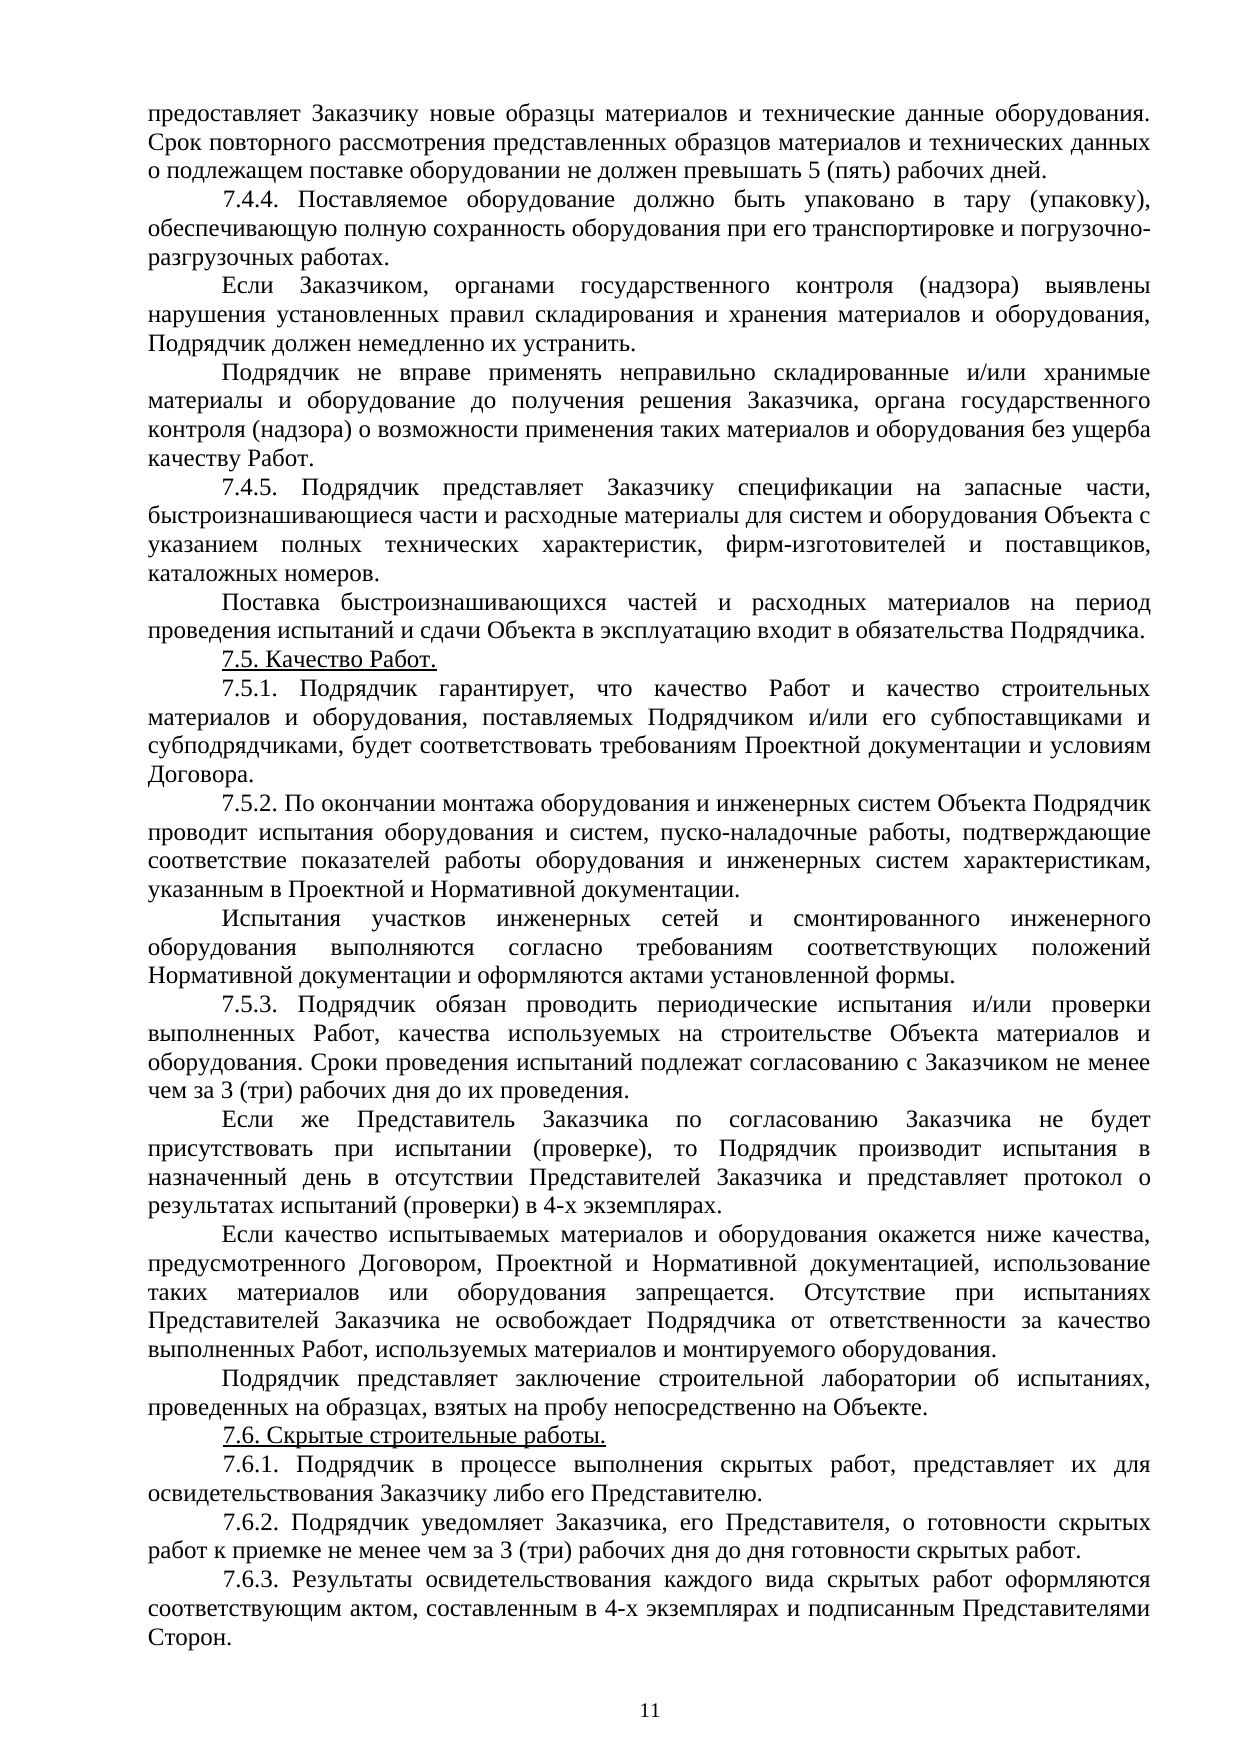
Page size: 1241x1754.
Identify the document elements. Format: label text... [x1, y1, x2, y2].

text 7.6.2. Подрядчик уведомляет Заказчика, его Представителя, о готовности скрытых работ к приемке не менее чем за 3 (три) рабочих дня до дня готовности скрытых работ. [148, 1507, 1152, 1564]
text 7.5.3. Подрядчик обязан проводить периодические испытания и/или проверки выполненных Работ, качества используемых на строительстве Объекта материалов и оборудования. Сроки проведения испытаний подлежат согласованию с Заказчиком не менее чем за 3 (три) рабочих дня до их проведения. [148, 989, 1152, 1104]
text 7.4.5. Подрядчик представляет Заказчику спецификации на запасные части, быстроизнашивающиеся части и расходные материалы для систем и оборудования Объекта с указанием полных технических характеристик, фирм-изготовителей и поставщиков, каталожных номеров. [148, 472, 1152, 587]
text 7.4.4. Поставляемое оборудование должно быть упаковано в тару (упаковку), обеспечивающую полную сохранность оборудования при его транспортировке и погрузочно-разгрузочных работах. [148, 184, 1152, 270]
text Подрядчик представляет заключение строительной лаборатории об испытаниях, проведенных на образцах, взятых на пробу непосредственно на Объекте. [148, 1363, 1152, 1420]
text Если качество испытываемых материалов и оборудования окажется ниже качества, предусмотренного Договором, Проектной и Нормативной документацией, использование таких материалов или оборудования запрещается. Отсутствие при испытаниях Представителей Заказчика не освобождает Подрядчика от ответственности за качество выполненных Работ, используемых материалов и монтируемого оборудования. [148, 1219, 1152, 1363]
text Испытания участков инженерных сетей и смонтированного инженерного оборудования выполняются согласно требованиям соответствующих положений Нормативной документации и оформляются актами установленной формы. [148, 903, 1152, 989]
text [148, 98, 1152, 184]
text 7.6.1. Подрядчик в процессе выполнения скрытых работ, представляет их для освидетельствования Заказчику либо его Представителю. [148, 1449, 1152, 1507]
text Если же Представитель Заказчика по согласованию Заказчика не будет присутствовать при испытании (проверке), то Подрядчик производит испытания в назначенный день в отсутствии Представителей Заказчика и представляет протокол о результатах испытаний (проверки) в 4-х экземплярах. [148, 1104, 1152, 1219]
list 7.5. Качество Работ. [148, 644, 1152, 673]
text 7.6. Скрытые строительные работы. [148, 1420, 1152, 1449]
text 7.6.3. Результаты освидетельствования каждого вида скрытых работ оформляются соответствующим актом, составленным в 4-х экземплярах и подписанным Представителями Сторон. [148, 1564, 1152, 1650]
text 7.5.2. По окончании монтажа оборудования и инженерных систем Объекта Подрядчик проводит испытания оборудования и систем, пуско-наладочные работы, подтверждающие соответствие показателей работы оборудования и инженерных систем характеристикам, указанным в Проектной и Нормативной документации. [148, 788, 1152, 903]
text 7.5.1. Подрядчик гарантирует, что качество Работ и качество строительных материалов и оборудования, поставляемых Подрядчиком и/или его субпоставщиками и субподрядчиками, будет соответствовать требованиям Проектной документации и условиям Договора. [148, 673, 1152, 788]
list Поставка быстроизнашивающихся частей и расходных материалов на период проведения испытаний и сдачи Объекта в эксплуатацию входит в обязательства Подрядчика. [148, 587, 1152, 644]
text Если Заказчиком, органами государственного контроля (надзора) выявлены нарушения установленных правил складирования и хранения материалов и оборудования, Подрядчик должен немедленно их устранить. [148, 270, 1152, 357]
text Подрядчик не вправе применять неправильно складированные и/или хранимые материалы и оборудование до получения решения Заказчика, органа государственного контроля (надзора) о возможности применения таких материалов и оборудования без ущерба качеству Работ. [148, 357, 1152, 472]
